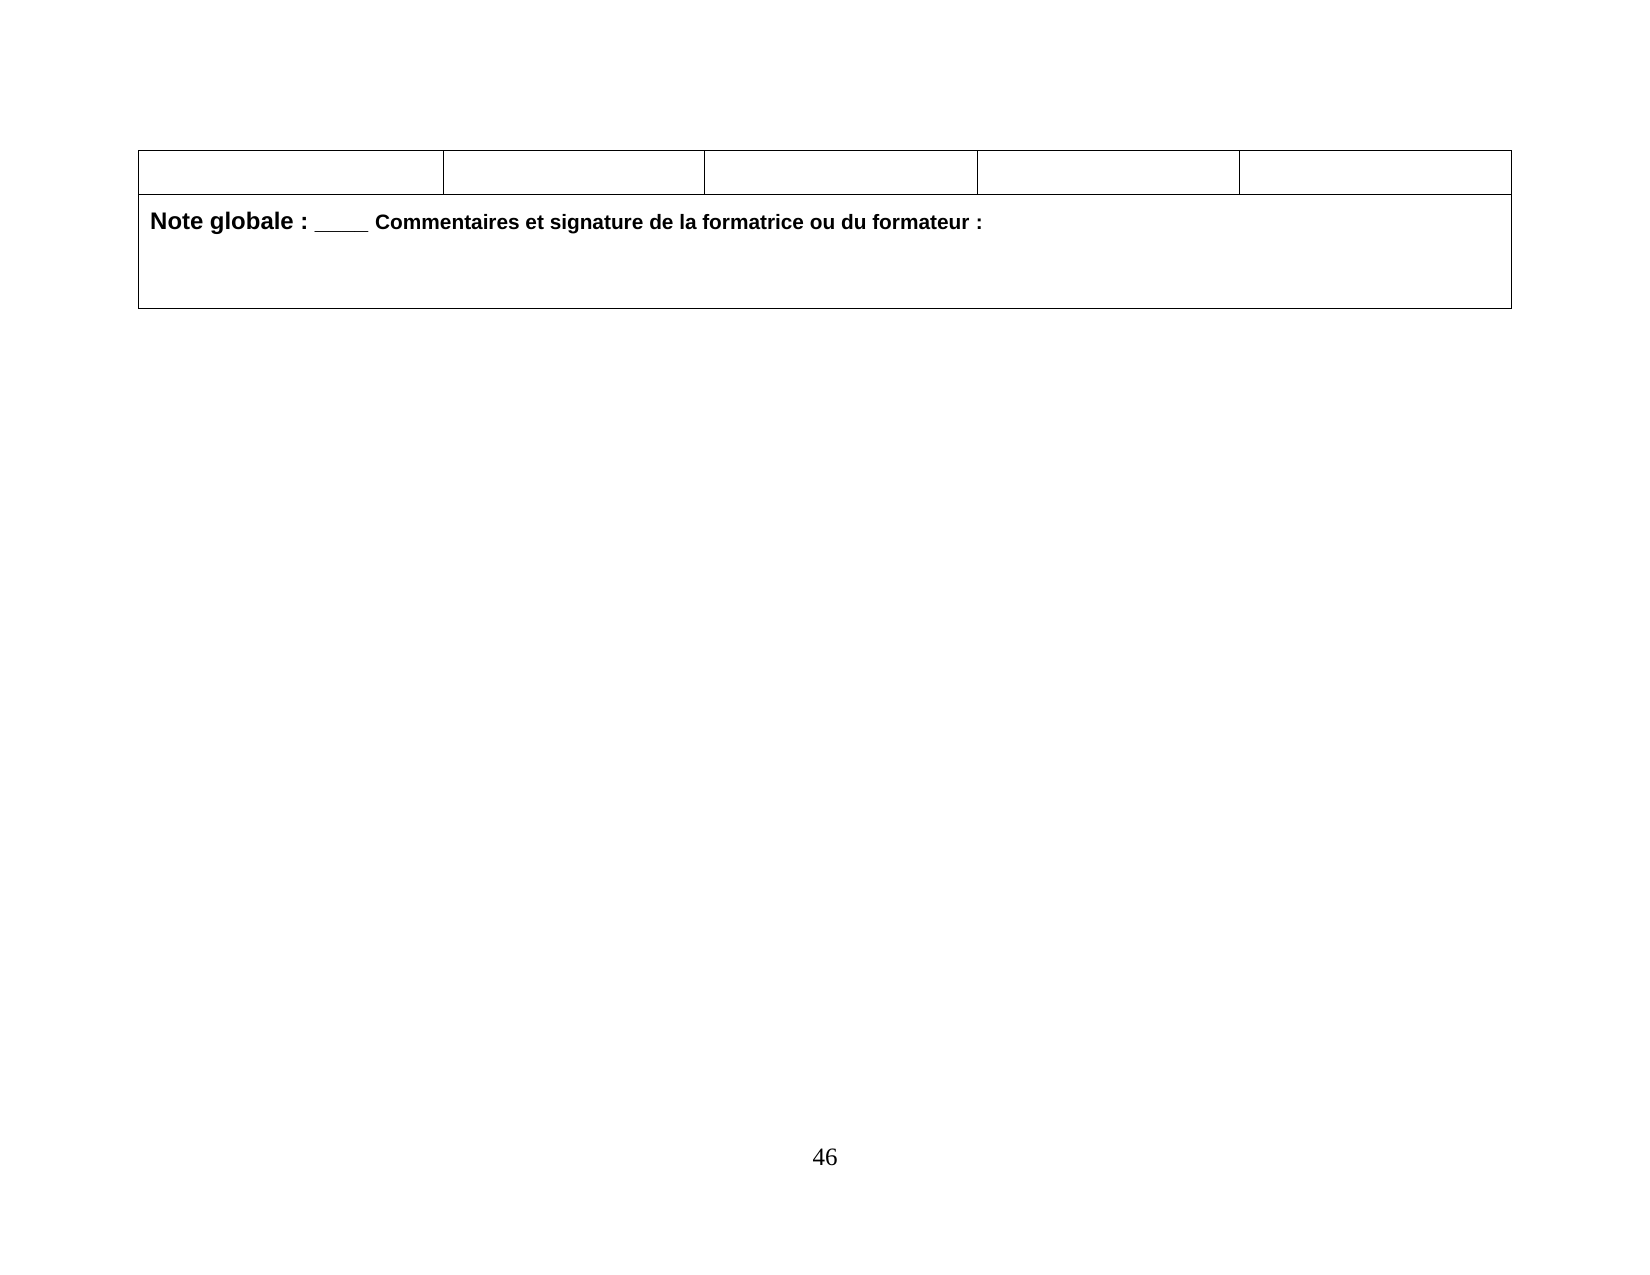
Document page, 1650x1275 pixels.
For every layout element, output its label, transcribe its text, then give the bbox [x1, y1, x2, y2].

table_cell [444, 151, 704, 194]
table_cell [705, 151, 977, 194]
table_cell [139, 151, 443, 194]
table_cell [1240, 151, 1511, 194]
table_cell Note globale : ____ Commentaires et signature de la formatrice ou du formateur : [139, 195, 1511, 308]
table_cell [978, 151, 1239, 194]
